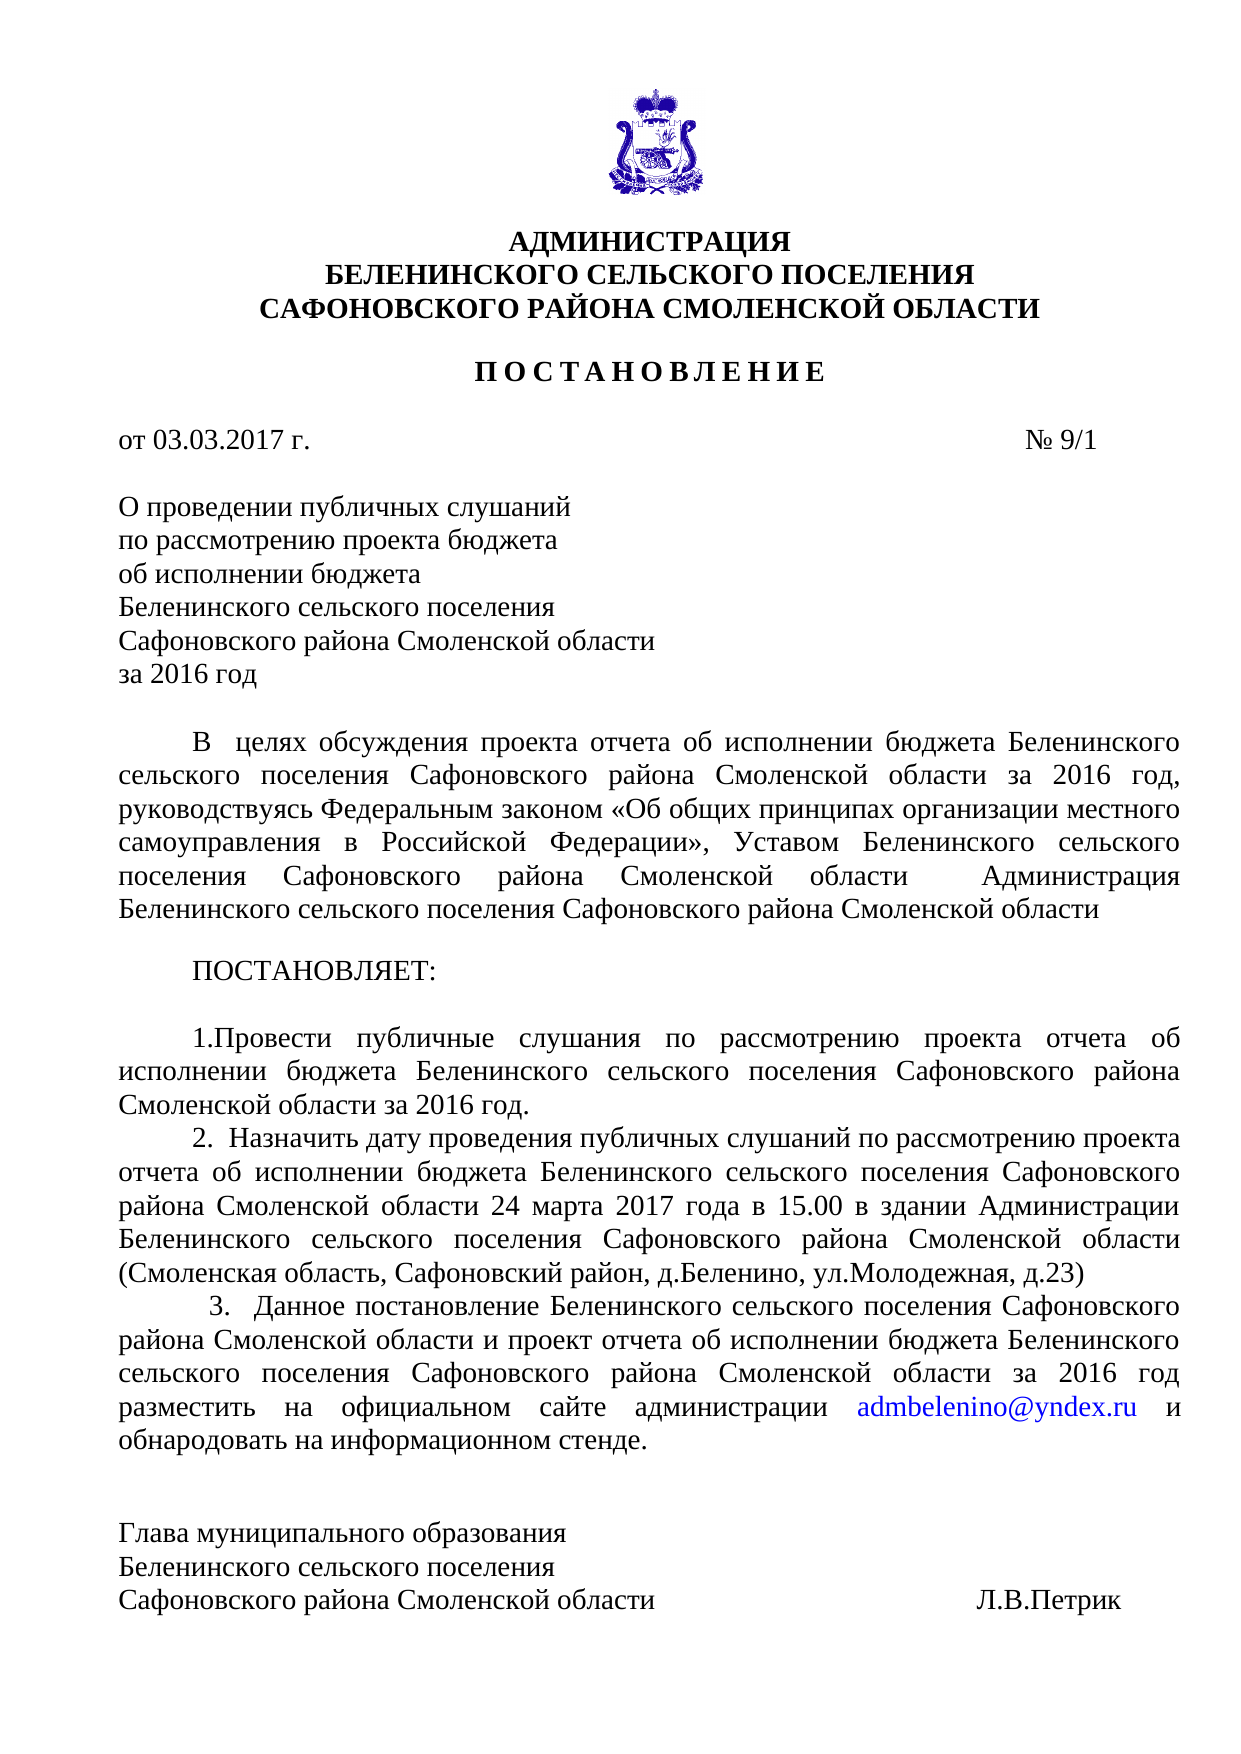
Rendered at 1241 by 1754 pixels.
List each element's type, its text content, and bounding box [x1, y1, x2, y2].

text Беленинского сельского поселения [118, 589, 1181, 623]
text Беленинского сельского поселения [118, 1549, 1181, 1582]
text Глава муниципального образования [118, 1515, 1181, 1549]
text от 03.03.2017 г. № 9/1 [118, 422, 1181, 455]
text за 2016 год [118, 657, 1181, 690]
subtitle ПОСТАНОВЛЕНИЕ [118, 354, 1181, 388]
text СафоновскОГО районА Смоленской области [118, 291, 1181, 324]
text 2. Назначить дату проведения публичных слушаний по рассмотрению проекта отчета об исполнении бюджета Беленинского сельского поселения Сафоновского района Смоленской области 24 марта 2017 года в 15.00 в здании Администрации Беленинского сельского поселения Сафоновского района Смоленской области (Смоленская область, Сафоновский район, д.Беленино, ул.Молодежная, д.23) [118, 1121, 1181, 1288]
text Администрация [118, 224, 1181, 257]
text О проведении публичных слушаний [118, 489, 1181, 522]
text Сафоновского района Смоленской области Л.В.Петрик [118, 1582, 1181, 1616]
text 3. Данное постановление Беленинского сельского поселения Сафоновского района Смоленской области и проект отчета об исполнении бюджета Беленинского сельского поселения Сафоновского района Смоленской области за 2016 год разместить на официальном сайте администрации admbelenino@yndex.ru и обнародовать на информационном стенде. [118, 1288, 1181, 1456]
text по рассмотрению проекта бюджета [118, 522, 1181, 556]
text БЕЛЕНИНСКОГО СЕЛЬСКОГО ПОСЕЛЕНИЯ [118, 257, 1181, 291]
text В целях обсуждения проекта отчета об исполнении бюджета Беленинского сельского поселения Сафоновского района Смоленской области за 2016 год, руководствуясь Федеральным законом «Об общих принципах организации местного самоуправления в Российской Федерации», Уставом Беленинского сельского поселения Сафоновского района Смоленской области Администрация Беленинского сельского поселения Сафоновского района Смоленской области [118, 724, 1181, 925]
text 1.Провести публичные слушания по рассмотрению проекта отчета об исполнении бюджета Беленинского сельского поселения Сафоновского района Смоленской области за 2016 год. [118, 1020, 1181, 1121]
text Сафоновского района Смоленской области [118, 623, 1181, 657]
text об исполнении бюджета [118, 556, 1181, 589]
text ПОСТАНОВЛЯЕТ: [118, 953, 1181, 986]
picture [607, 88, 707, 195]
